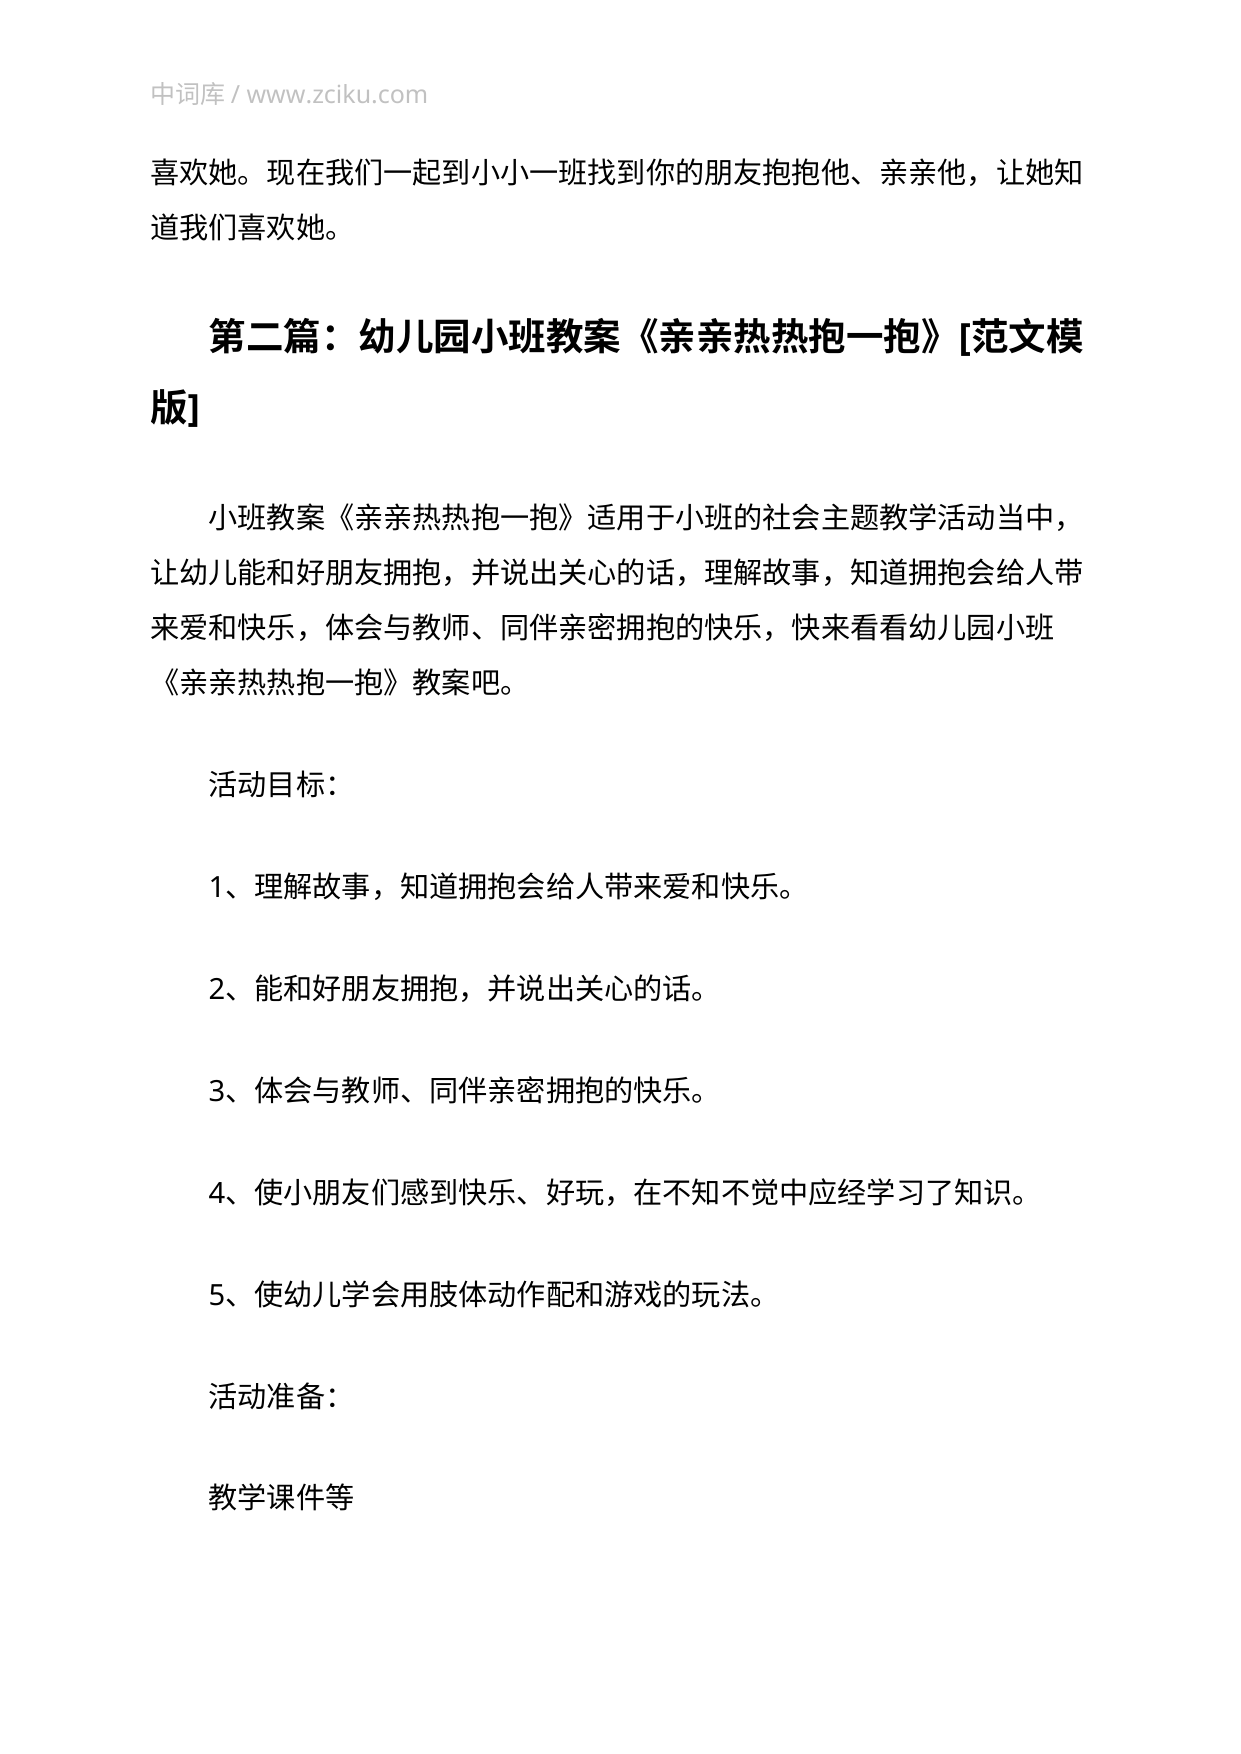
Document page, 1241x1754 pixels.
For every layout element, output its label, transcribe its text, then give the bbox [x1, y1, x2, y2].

text 第二篇：幼儿园小班教案《亲亲热热抱一抱》[范文模版] [150, 307, 1090, 432]
text 3、体会与教师、同伴亲密拥抱的快乐。 [150, 1067, 1090, 1109]
text 小班教案《亲亲热热抱一抱》适用于小班的社会主题教学活动当中，让幼儿能和好朋友拥抱，并说出关心的话，理解故事，知道拥抱会给人带来爱和快乐，体会与教师、同伴亲密拥抱的快乐，快来看看幼儿园小班《亲亲热热抱一抱》教案吧。 [150, 495, 1090, 702]
text 教学课件等 [150, 1475, 1090, 1517]
text 2、能和好朋友拥抱，并说出关心的话。 [150, 965, 1090, 1008]
text 活动目标： [150, 761, 1090, 804]
text 活动准备： [150, 1373, 1090, 1415]
text 5、使幼儿学会用肢体动作配和游戏的玩法。 [150, 1271, 1090, 1313]
text 4、使小朋友们感到快乐、好玩，在不知不觉中应经学习了知识。 [150, 1169, 1090, 1212]
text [150, 150, 1090, 247]
text 1、理解故事，知道拥抱会给人带来爱和快乐。 [150, 863, 1090, 906]
